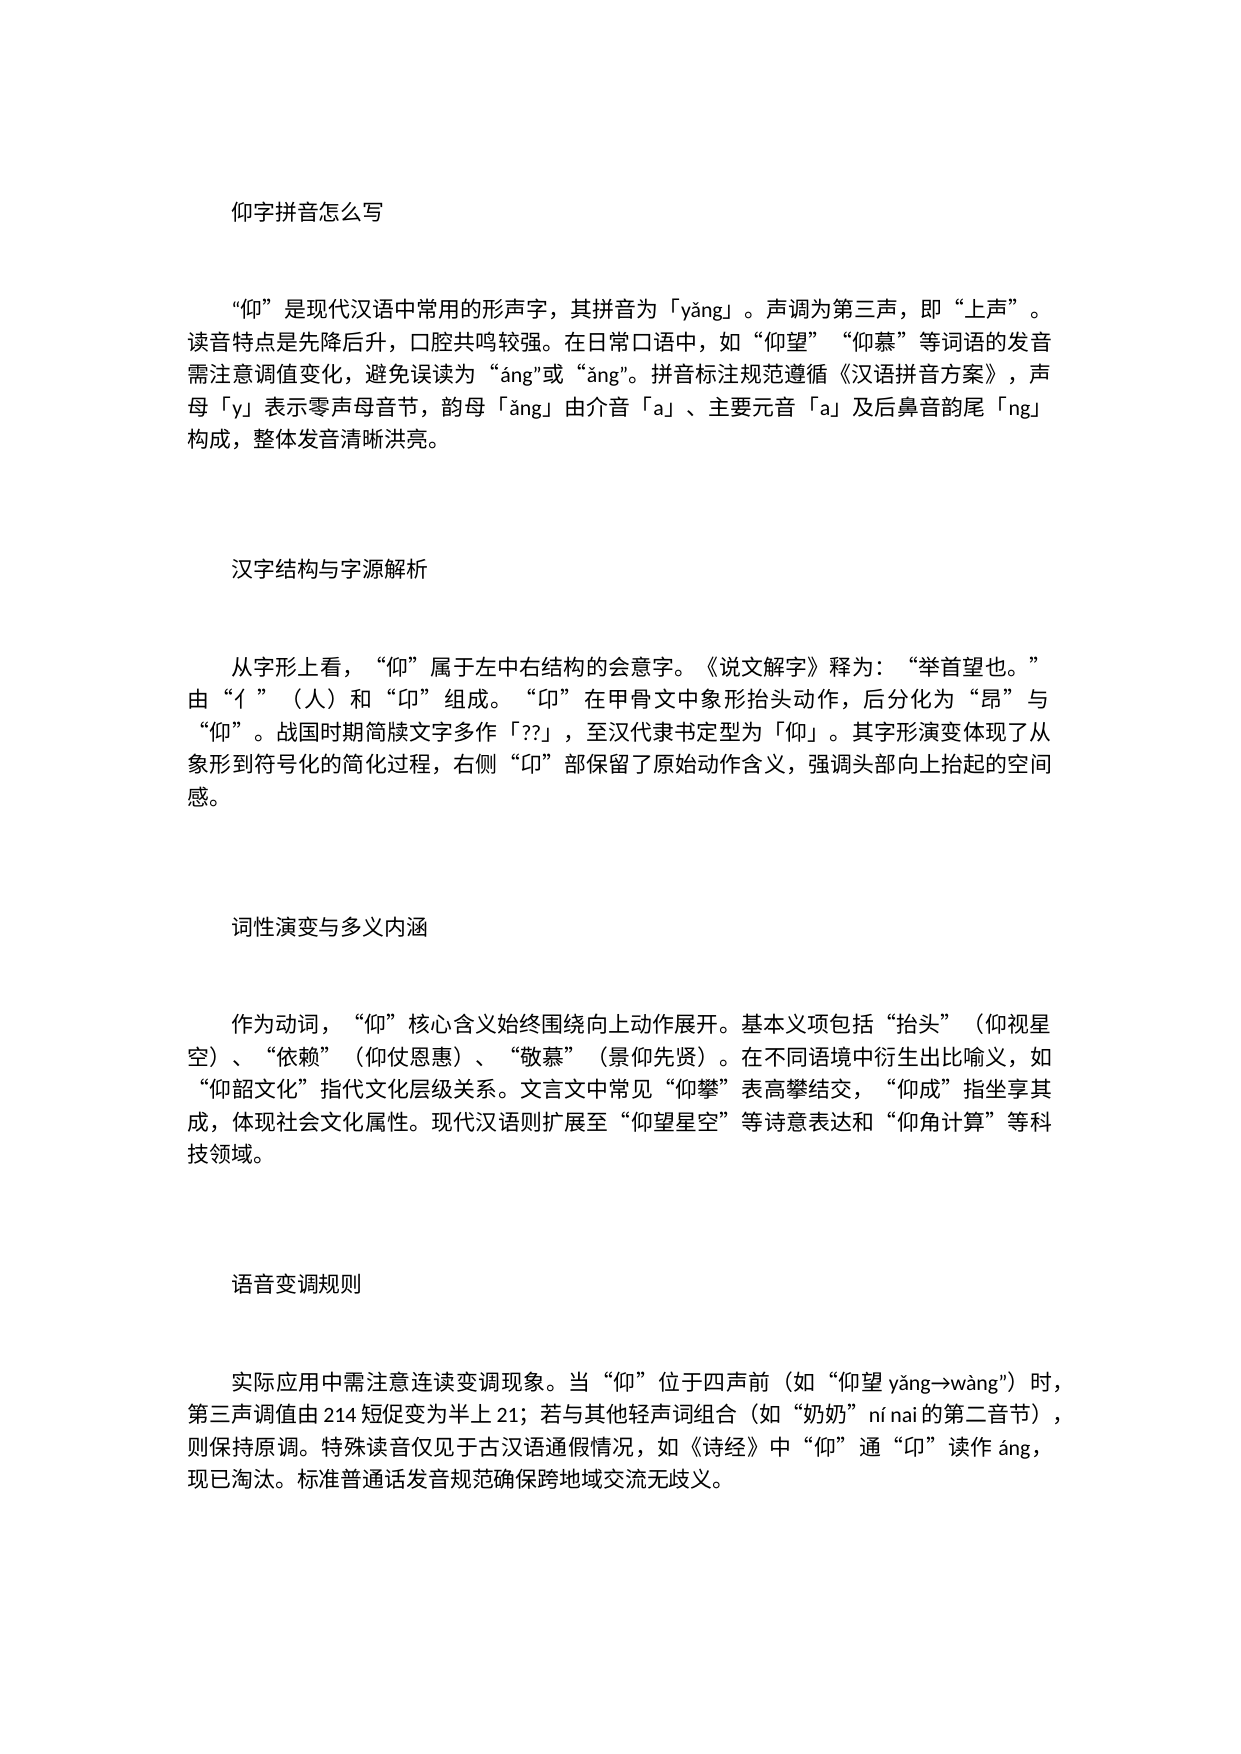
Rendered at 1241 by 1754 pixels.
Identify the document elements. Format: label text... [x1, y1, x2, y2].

text 实际应用中需注意连读变调现象。当“仰”位于四声前（如“仰望yǎng→wàng”）时，第三声调值由214短促变为半上21；若与其他轻声词组合（如“奶奶”ní nai的第二音节），则保持原调。特殊读音仅见于古汉语通假情况，如《诗经》中“仰”通“卬”读作áng，现已淘汰。标准普通话发音规范确保跨地域交流无歧义。 [187, 1364, 1053, 1494]
text 词性演变与多义内涵 [187, 909, 1053, 942]
text 作为动词，“仰”核心含义始终围绕向上动作展开。基本义项包括“抬头”（仰视星空）、“依赖”（仰仗恩惠）、“敬慕”（景仰先贤）。在不同语境中衍生出比喻义，如“仰韶文化”指代文化层级关系。文言文中常见“仰攀”表高攀结交，“仰成”指坐享其成，体现社会文化属性。现代汉语则扩展至“仰望星空”等诗意表达和“仰角计算”等科技领域。 [187, 1007, 1053, 1169]
text 汉字结构与字源解析 [187, 552, 1053, 584]
text 从字形上看，“仰”属于左中右结构的会意字。《说文解字》释为：“举首望也。”由“亻”（人）和“卬”组成。“卬”在甲骨文中象形抬头动作，后分化为“昂”与“仰”。战国时期简牍文字多作「??」，至汉代隶书定型为「仰」。其字形演变体现了从象形到符号化的简化过程，右侧“卬”部保留了原始动作含义，强调头部向上抬起的空间感。 [187, 649, 1053, 812]
text 仰字拼音怎么写 [187, 194, 1053, 227]
text “仰”是现代汉语中常用的形声字，其拼音为「yǎng」。声调为第三声，即“上声”。读音特点是先降后升，口腔共鸣较强。在日常口语中，如“仰望”“仰慕”等词语的发音需注意调值变化，避免误读为“áng”或“ǎng”。拼音标注规范遵循《汉语拼音方案》，声母「y」表示零声母音节，韵母「ǎng」由介音「a」、主要元音「a」及后鼻音韵尾「ng」构成，整体发音清晰洪亮。 [187, 292, 1053, 454]
text 语音变调规则 [187, 1267, 1053, 1299]
